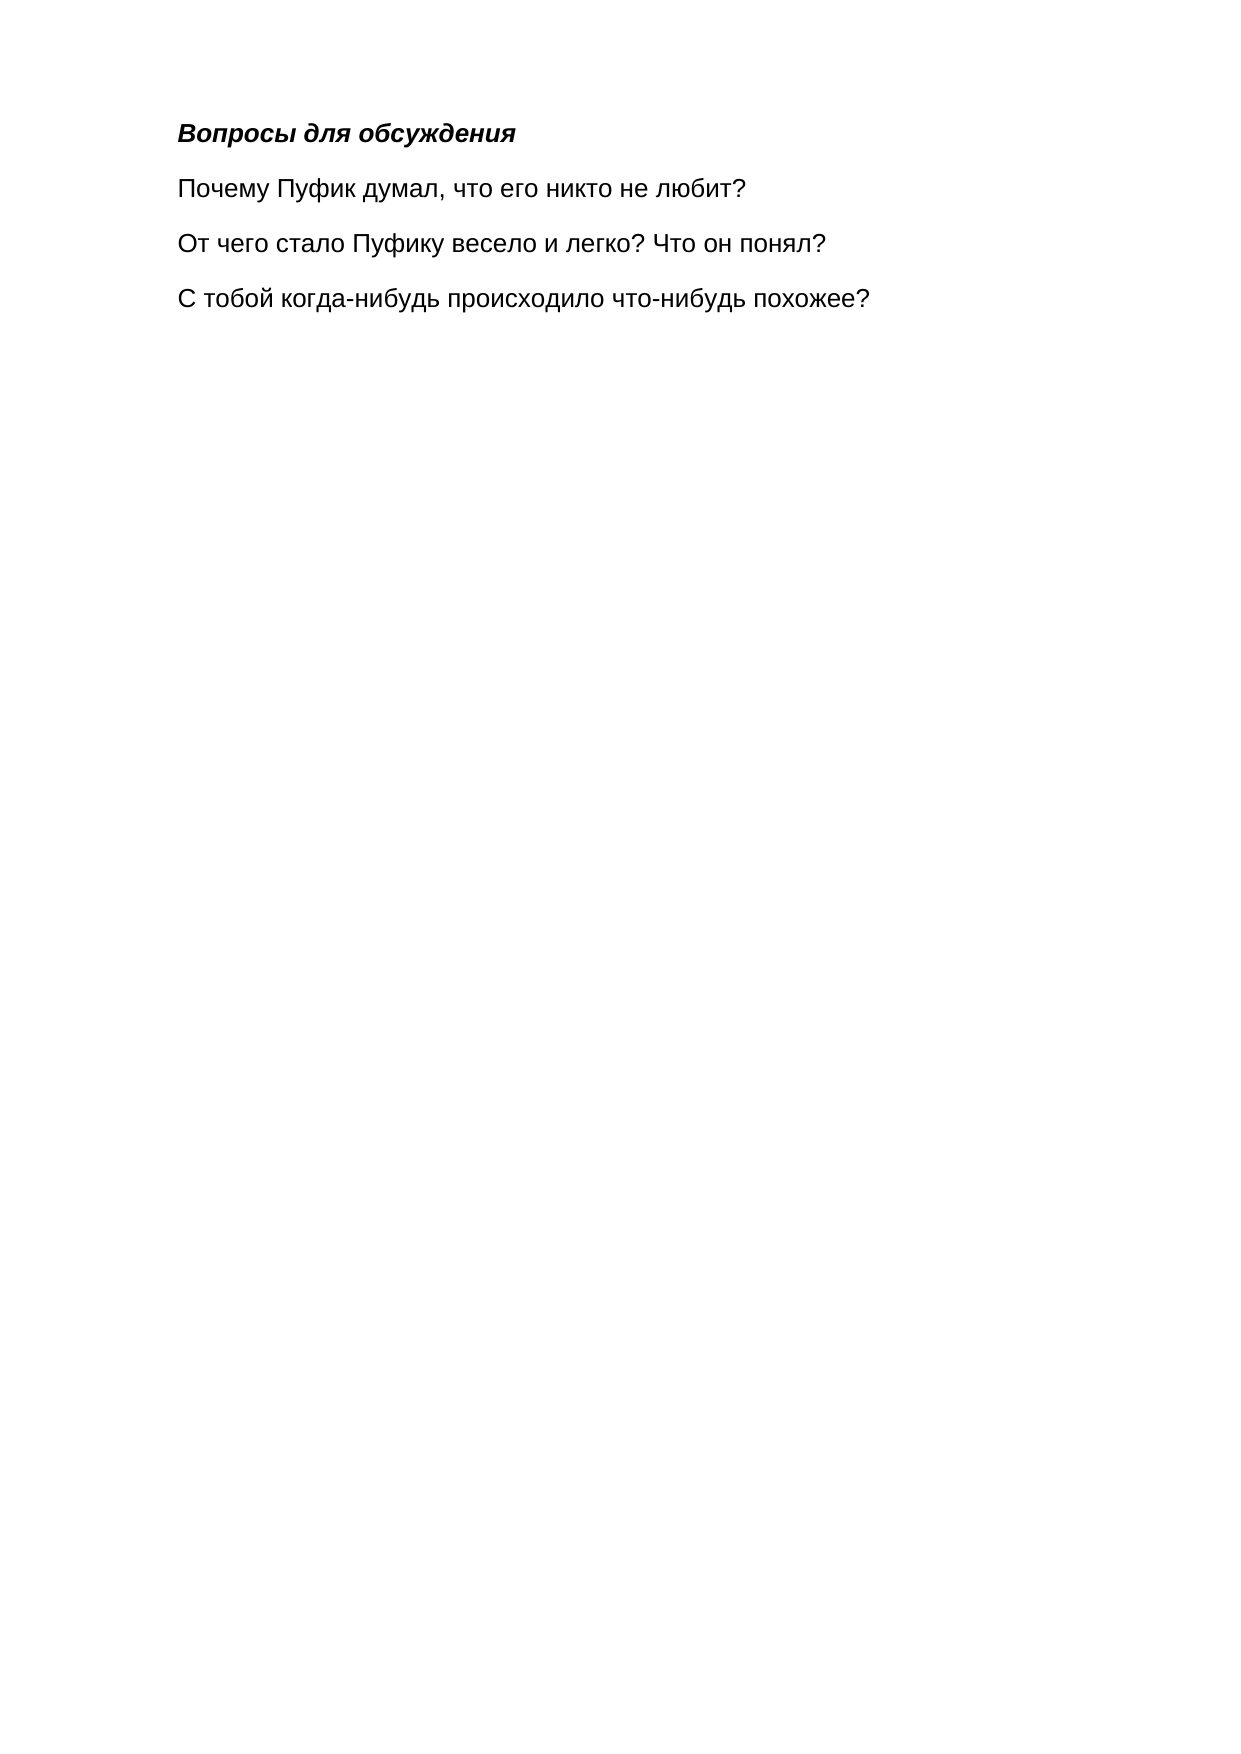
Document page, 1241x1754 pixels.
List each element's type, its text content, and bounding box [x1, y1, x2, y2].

text Вопросы для обсуждения [177, 118, 1152, 148]
text От чего стало Пуфику весело и легко? Что он понял? [177, 228, 1152, 258]
text Почему Пуфик думал, что его никто не любит? [177, 173, 1152, 203]
text С тобой когда-нибудь происходило что-нибудь похожее? [177, 283, 1152, 313]
